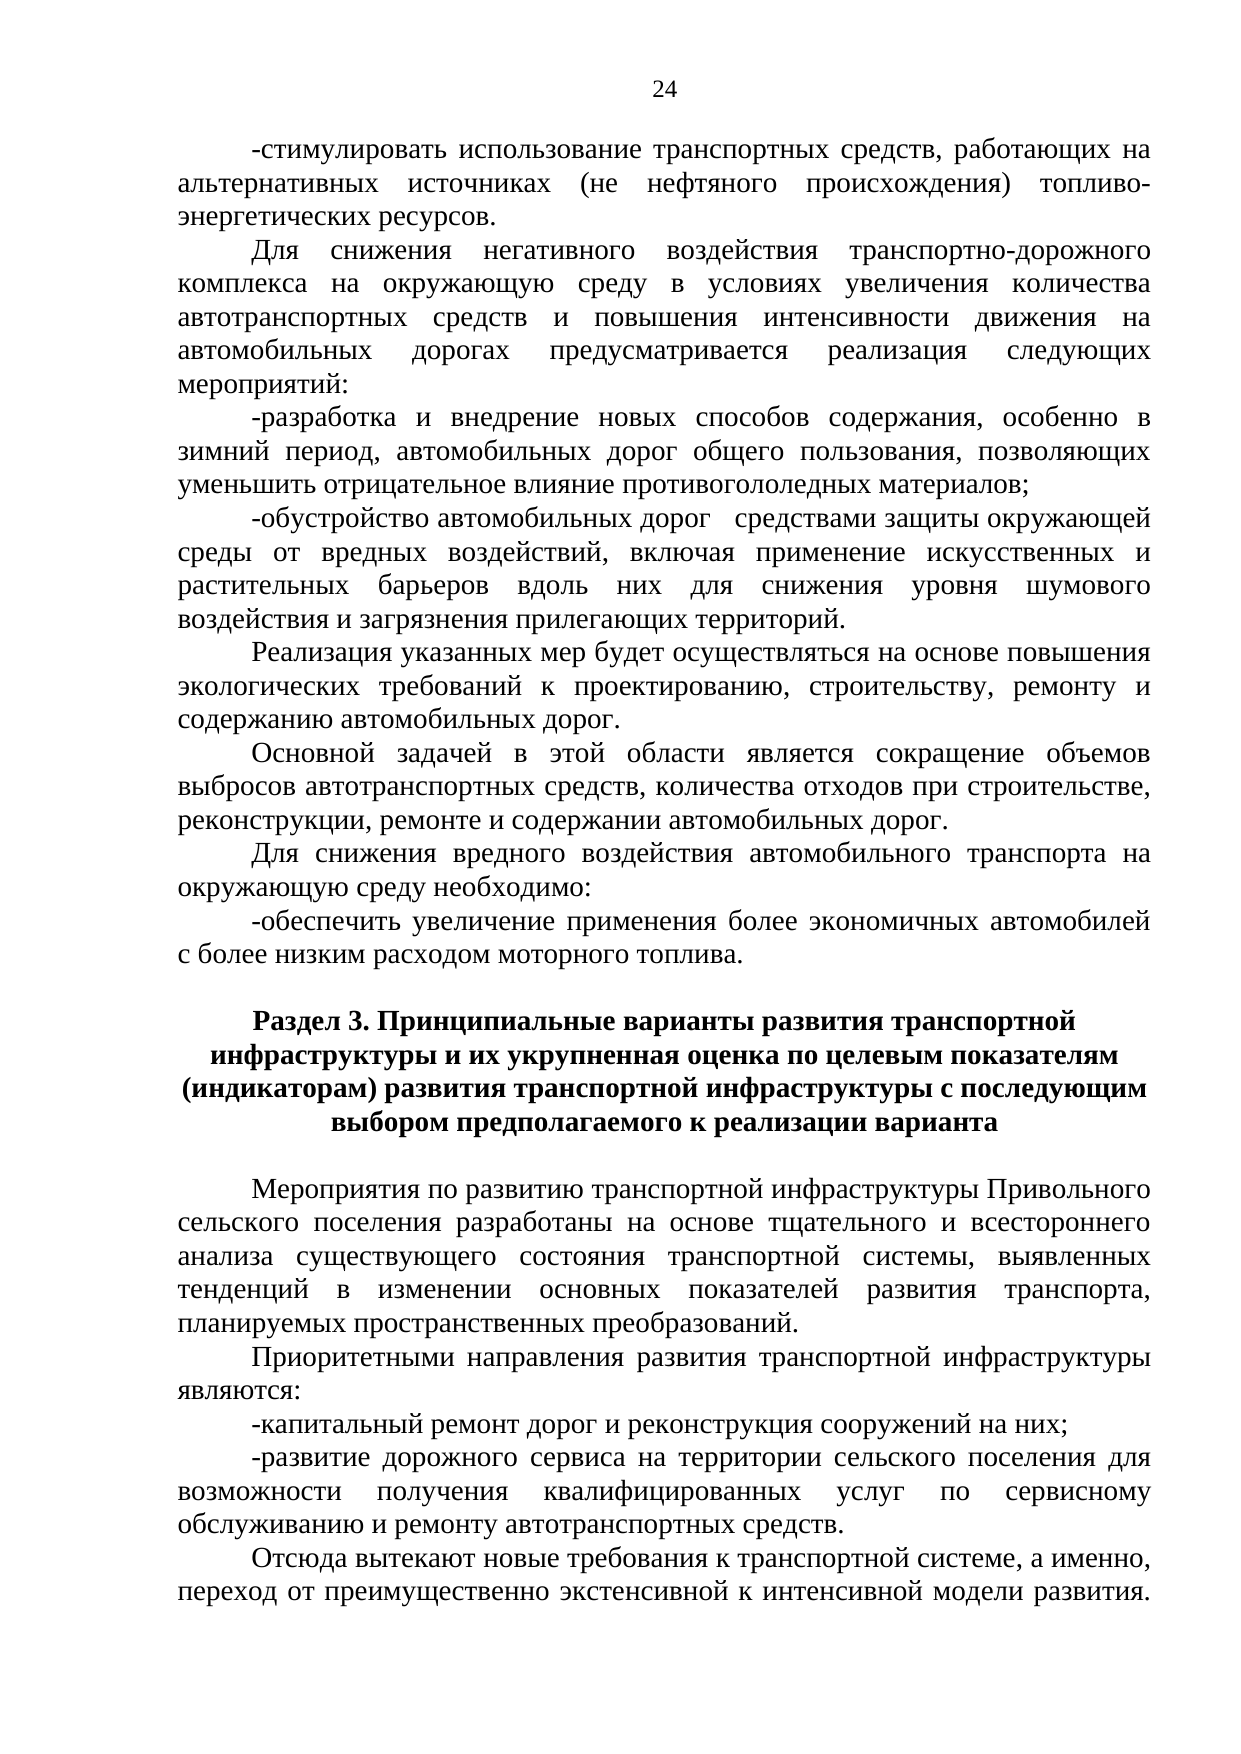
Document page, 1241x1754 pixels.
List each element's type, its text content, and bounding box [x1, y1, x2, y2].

text Основной задачей в этой области является сокращение объемов выбросов автотранспортных средств, количества отходов при строительстве, реконструкции, ремонте и содержании автомобильных дорог. [177, 735, 1152, 836]
text Для снижения вредного воздействия автомобильного транспорта на окружающую среду необходимо: [177, 836, 1152, 903]
text -обеспечить увеличение применения более экономичных автомобилей с более низким расходом моторного топлива. [177, 903, 1152, 970]
text -обустройство автомобильных дорог средствами защиты окружающей среды от вредных воздействий, включая применение искусственных и растительных барьеров вдоль них для снижения уровня шумового воздействия и загрязнения прилегающих территорий. [177, 500, 1152, 634]
text -разработка и внедрение новых способов содержания, особенно в зимний период, автомобильных дорог общего пользования, позволяющих уменьшить отрицательное влияние противогололедных материалов; [177, 399, 1152, 500]
text -развитие дорожного сервиса на территории сельского поселения для возможности получения квалифицированных услуг по сервисному обслуживанию и ремонту автотранспортных средств. [177, 1439, 1152, 1540]
text -капитальный ремонт дорог и реконструкция сооружений на них; [177, 1406, 1152, 1439]
text Раздел 3. Принципиальные варианты развития транспортной инфраструктуры и их укрупненная оценка по целевым показателям (индикаторам) развития транспортной инфраструктуры с последующим выбором предполагаемого к реализации варианта [177, 1003, 1152, 1137]
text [177, 1540, 1152, 1607]
text -стимулировать использование транспортных средств, работающих на альтернативных источниках (не нефтяного происхождения) топливо-энергетических ресурсов. [177, 131, 1152, 232]
text Приоритетными направления развития транспортной инфраструктуры являются: [177, 1339, 1152, 1406]
text Для снижения негативного воздействия транспортно-дорожного комплекса на окружающую среду в условиях увеличения количества автотранспортных средств и повышения интенсивности движения на автомобильных дорогах предусматривается реализация следующих мероприятий: [177, 232, 1152, 399]
text Реализация указанных мер будет осуществляться на основе повышения экологических требований к проектированию, строительству, ремонту и содержанию автомобильных дорог. [177, 634, 1152, 735]
text Мероприятия по развитию транспортной инфраструктуры Привольного сельского поселения разработаны на основе тщательного и всестороннего анализа существующего состояния транспортной системы, выявленных тенденций в изменении основных показателей развития транспорта, планируемых пространственных преобразований. [177, 1171, 1152, 1339]
